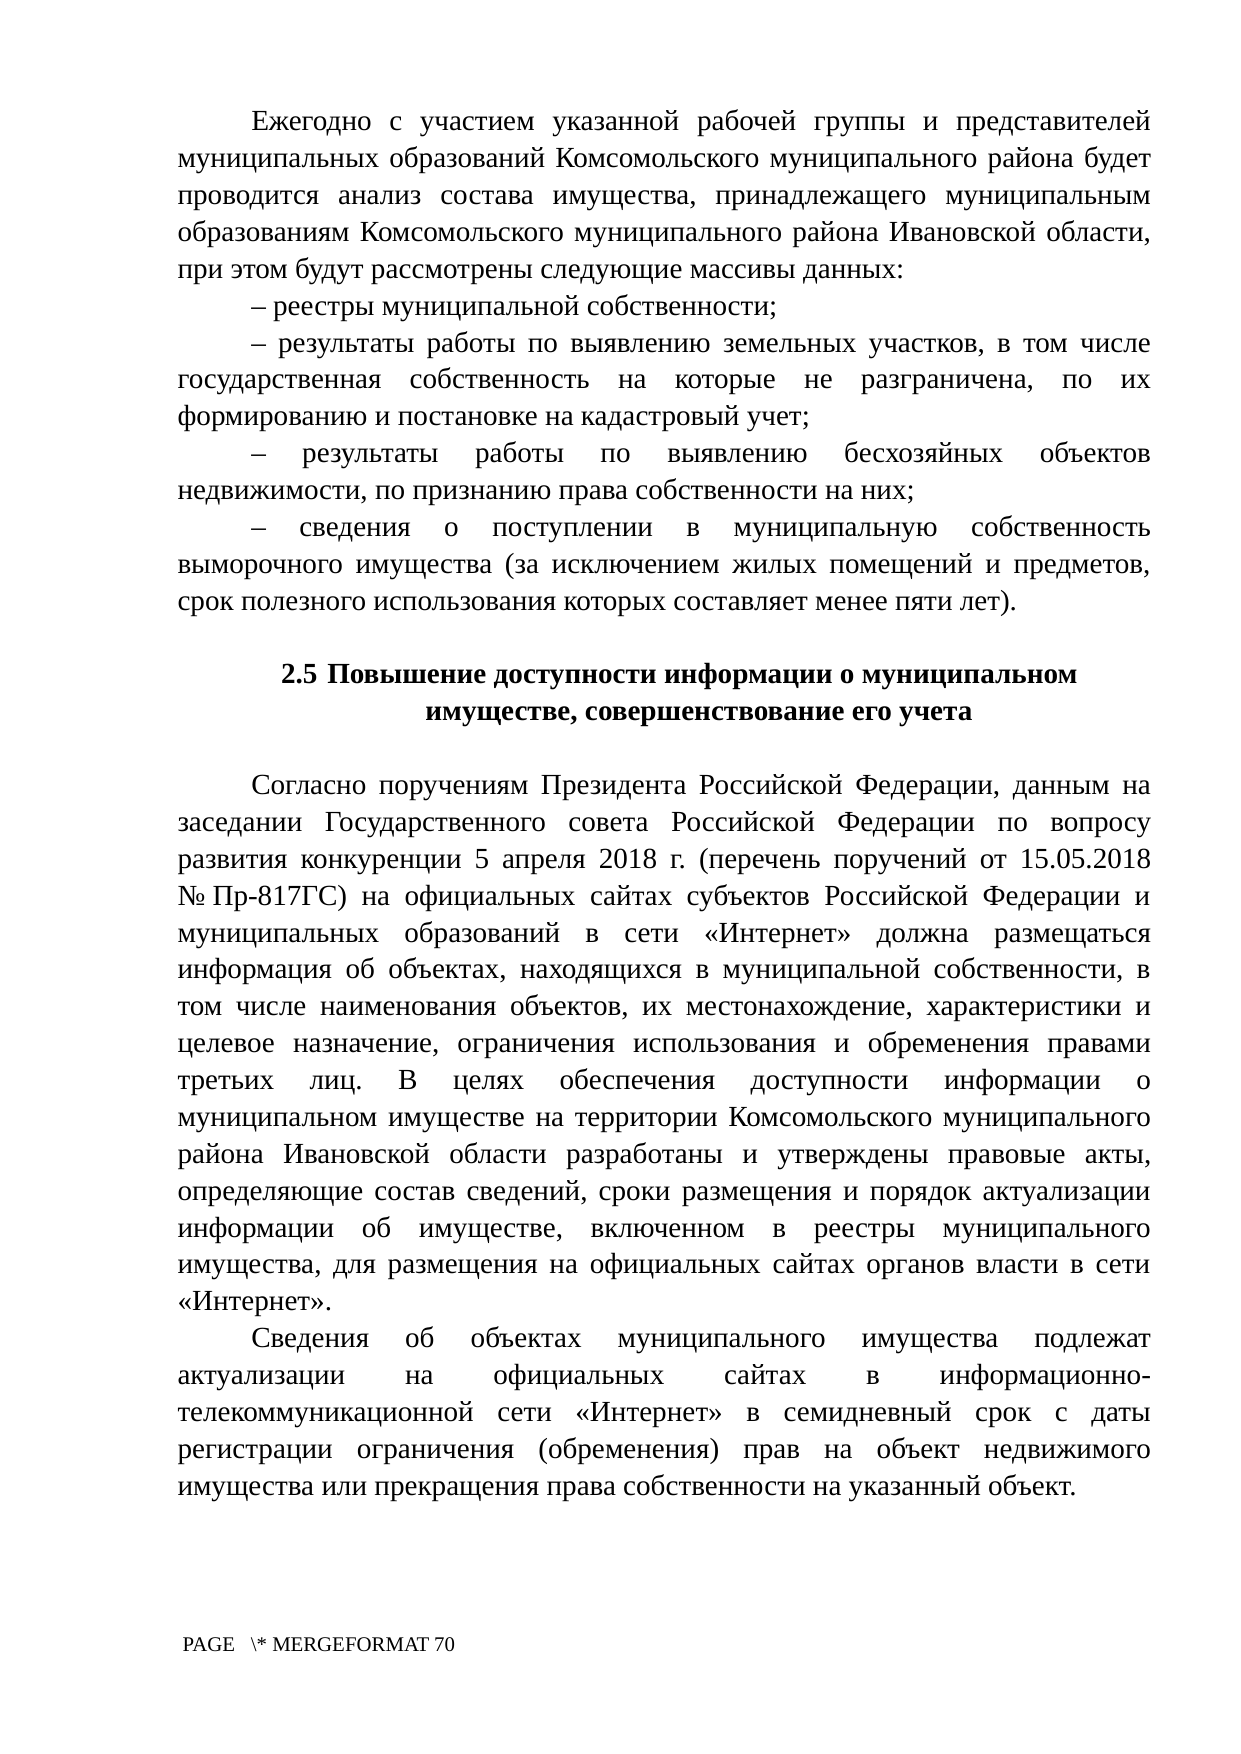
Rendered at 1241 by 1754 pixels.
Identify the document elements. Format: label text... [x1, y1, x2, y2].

text Сведения об объектах муниципального имущества подлежат актуализации на официальных сайтах в информационно-телекоммуникационной сети «Интернет» в семидневный срок с даты регистрации ограничения (обременения) прав на объект недвижимого имущества или прекращения права собственности на указанный объект. [177, 1320, 1152, 1501]
list Повышение доступности информации о муниципальном имуществе, совершенствование его учета [207, 657, 1152, 727]
text – результаты работы по выявлению бесхозяйных объектов недвижимости, по признанию права собственности на них; [177, 435, 1152, 506]
text – результаты работы по выявлению земельных участков, в том числе государственная собственность на которые не разграничена, по их формированию и постановке на кадастровый учет; [177, 325, 1152, 432]
text – реестры муниципальной собственности; [177, 288, 1152, 321]
text Согласно поручениям Президента Российской Федерации, данным на заседании Государственного совета Российской Федерации по вопросу развития конкуренции 5 апреля 2018 г. (перечень поручений от 15.05.2018 № Пр-817ГС) на официальных сайтах субъектов Российской Федерации и муниципальных образований в сети «Интернет» должна размещаться информация об объектах, находящихся в муниципальной собственности, в том числе наименования объектов, их местонахождение, характеристики и целевое назначение, ограничения использования и обременения правами третьих лиц. В целях обеспечения доступности информации о муниципальном имуществе на территории Комсомольского муниципального района Ивановской области разработаны и утверждены правовые акты, определяющие состав сведений, сроки размещения и порядок актуализации информации об имуществе, включенном в реестры муниципального имущества, для размещения на официальных сайтах органов власти в сети «Интернет». [177, 767, 1152, 1317]
text – сведения о поступлении в муниципальную собственность выморочного имущества (за исключением жилых помещений и предметов, срок полезного использования которых составляет менее пяти лет). [177, 509, 1152, 616]
text Ежегодно с участием указанной рабочей группы и представителей муниципальных образований Комсомольского муниципального района будет проводится анализ состава имущества, принадлежащего муниципальным образованиям Комсомольского муниципального района Ивановской области, при этом будут рассмотрены следующие массивы данных: [177, 103, 1152, 284]
